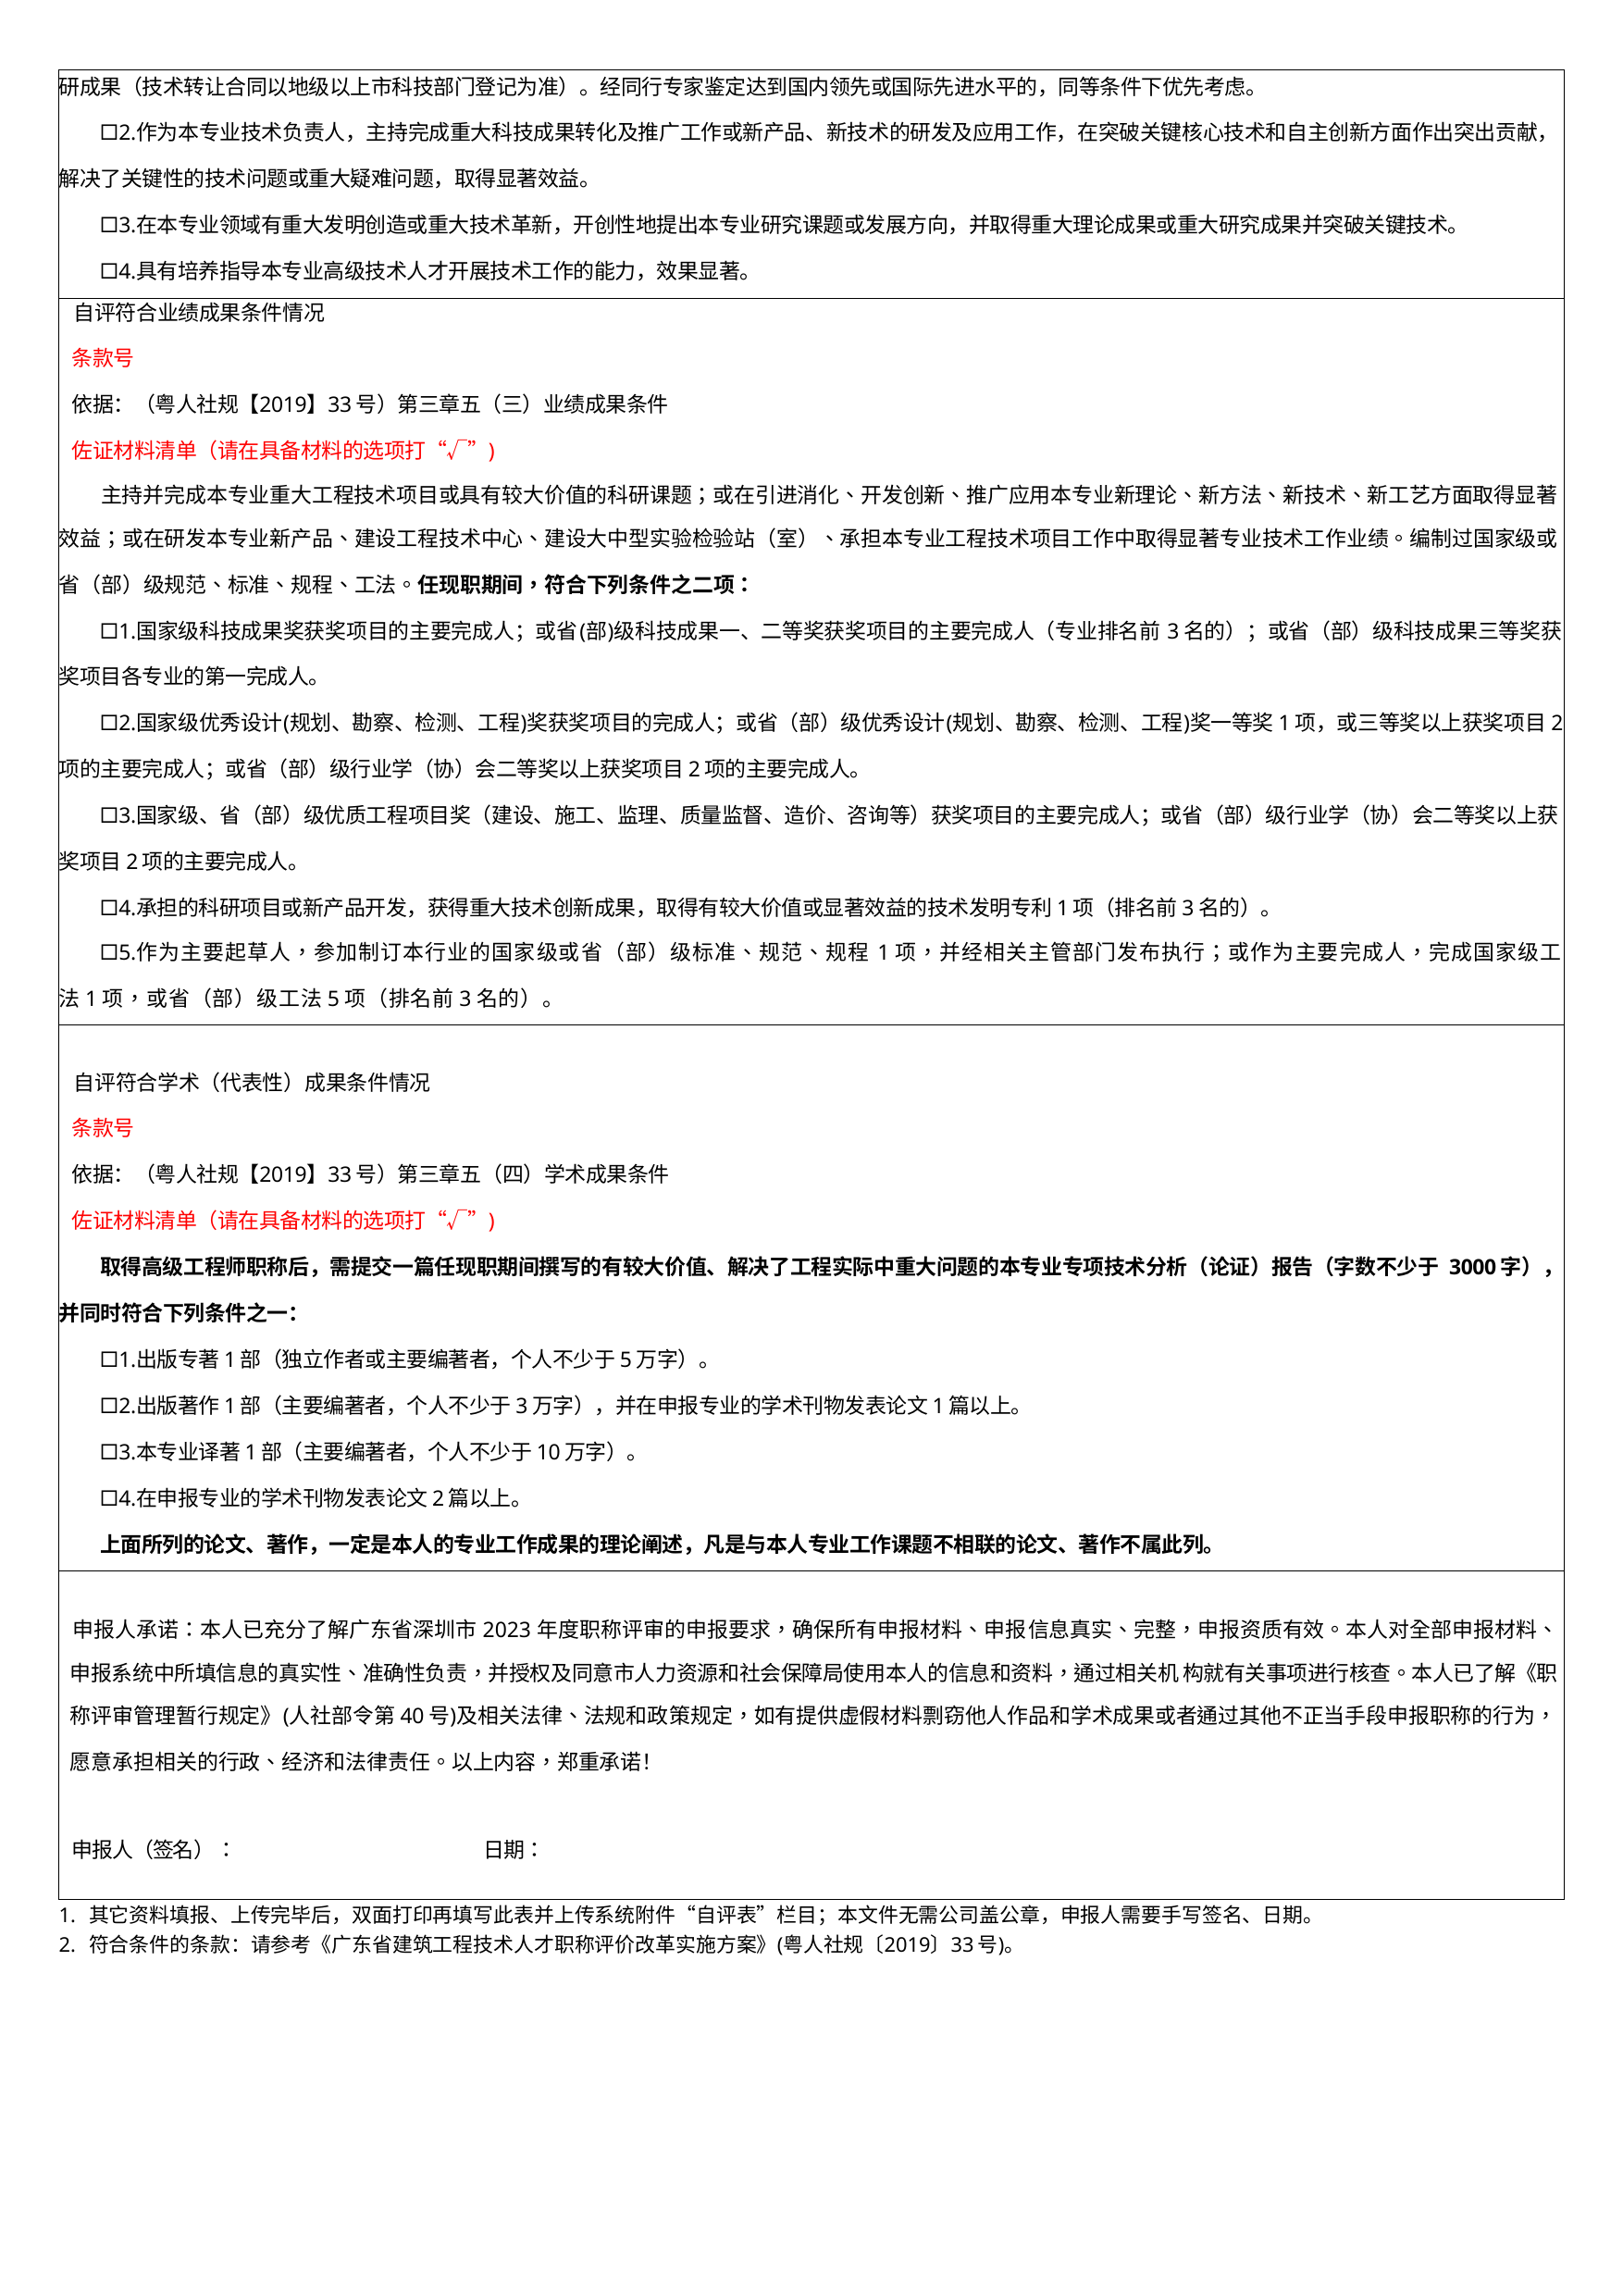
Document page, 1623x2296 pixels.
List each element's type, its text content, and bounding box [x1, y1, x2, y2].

list 其它资料填报、上传完毕后，双面打印再填写此表并上传系统附件“自评表”栏目；本文件无需公司盖公章，申报人需要手写签名、日期。 [58, 1900, 1565, 1929]
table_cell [59, 70, 1564, 297]
table_cell 自评符合业绩成果条件情况 条款号 依据：（粤人社规【2019】33号）第三章五（三）业绩成果条件 佐证材料清单（请在具备材料的选项打“√”) 主持并完成本专业重大工程技术项目或具有较大价值的科研课题；或在引进消化、开发创新、推广应用本专业新理论、新方法、新技术、新工艺方面取得显著效益；或在研发本专业新产品、建设工程技术中心、建设大中型实验检验站（室）、承担本专业工程技术项目工作中取得显著专业技术工作业绩。编制过国家级或省（部）级规范、标准、规程、工法。任现职期间，符合下列条件之二项： 1.国家级科技成果奖获奖项目的主要完成人；或省(部)级科技成果一、二等奖获奖项目的主要完成人（专业排名前3名的）；或省（部）级科技成果三等奖获奖项目各专业的第一完成人。 2.国家级优秀设计(规划、勘察、检测、工程)奖获奖项目的完成人；或省（部）级优秀设计(规划、勘察、检测、工程)奖一等奖1项，或三等奖以上获奖项目2项的主要完成人；或省（部）级行业学（协）会二等奖以上获奖项目2项的主要完成人。 3.国家级、省（部）级优质工程项目奖（建设、施工、监理、质量监督、造价、咨询等）获奖项目的主要完成人；或省（部）级行业学（协）会二等奖以上获奖项目2项的主要完成人。 4.承担的科研项目或新产品开发，获得重大技术创新成果，取得有较大价值或显著效益的技术发明专利1项（排名前3名的）。 5.作为主要起草人，参加制订本行业的国家级或省（部）级标准、规范、规程1项，并经相关主管部门发布执行；或作为主要完成人，完成国家级工法1项，或省（部）级工法5项（排名前3名的）。 [59, 299, 1564, 1024]
list 符合条件的条款：请参考《广东省建筑工程技术人才职称评价改革实施方案》(粤人社规〔2019〕33号)。 [58, 1929, 1565, 1957]
table_cell 申报人承诺：本人已充分了解广东省深圳市2023 年度职称评审的申报要求，确保所有申报材料、申报信息真实、完整，申报资质有效。本人对全部申报材料、申报系统中所填信息的真实性、准确性负责，并授权及同意市人力资源和社会保障局使用本人的信息和资料，通过相关机构就有关事项进行核查。本人已了解《职称评审管理暂行规定》(人社部令第40号)及相关法律、法规和政策规定，如有提供虚假材料剽窃他人作品和学术成果或者通过其他不正当手段申报职称的行为，愿意承担相关的行政、经济和法律责任。以上内容，郑重承诺！ 申报人（签名）： 日期： [59, 1571, 1564, 1898]
table_cell 自评符合学术（代表性）成果条件情况 条款号 依据：（粤人社规【2019】33号）第三章五（四）学术成果条件 佐证材料清单（请在具备材料的选项打“√”) 取得高级工程师职称后，需提交一篇任现职期间撰写的有较大价值、解决了工程实际中重大问题的本专业专项技术分析（论证）报告（字数不少于3000字），并同时符合下列条件之一： 1.出版专著1部（独立作者或主要编著者，个人不少于5万字）。 2.出版著作1部（主要编著者，个人不少于3万字），并在申报专业的学术刊物发表论文1篇以上。 3.本专业译著1部（主要编著者，个人不少于10万字）。 4.在申报专业的学术刊物发表论文2篇以上。 上面所列的论文、著作，一定是本人的专业工作成果的理论阐述，凡是与本人专业工作课题不相联的论文、著作不属此列。 [59, 1025, 1564, 1570]
